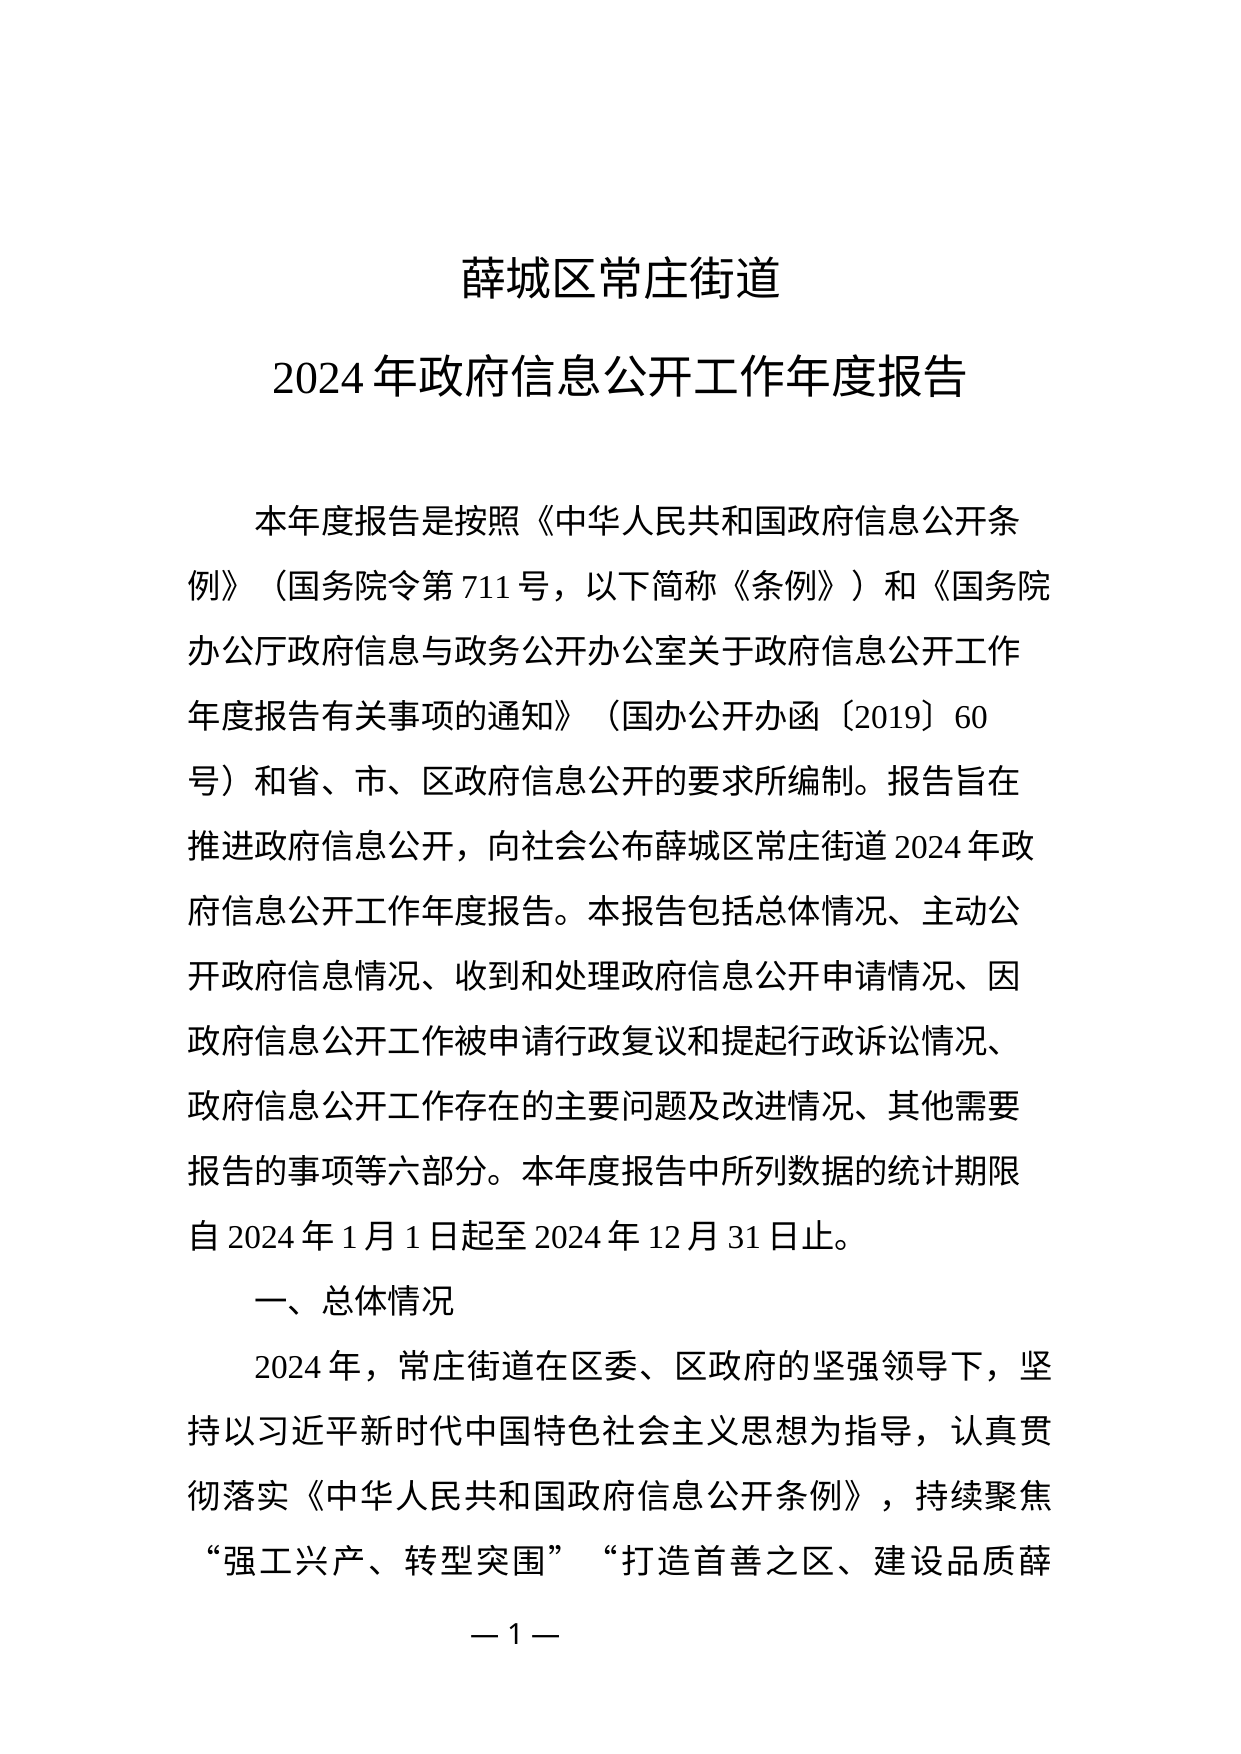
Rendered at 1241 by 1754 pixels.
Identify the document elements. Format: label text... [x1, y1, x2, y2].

text 2024年政府信息公开工作年度报告 [187, 324, 1053, 422]
text 薛城区常庄街道 [187, 227, 1053, 324]
text 一、总体情况 [187, 1267, 1053, 1332]
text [187, 1332, 1053, 1592]
text 本年度报告是按照《中华人民共和国政府信息公开条例》（国务院令第711号，以下简称《条例》）和《国务院办公厅政府信息与政务公开办公室关于政府信息公开工作年度报告有关事项的通知》（国办公开办函〔2019〕60号）和省、市、区政府信息公开的要求所编制。报告旨在推进政府信息公开，向社会公布薛城区常庄街道2024年政府信息公开工作年度报告。本报告包括总体情况、主动公开政府信息情况、收到和处理政府信息公开申请情况、因政府信息公开工作被申请行政复议和提起行政诉讼情况、政府信息公开工作存在的主要问题及改进情况、其他需要报告的事项等六部分。本年度报告中所列数据的统计期限自2024年1月1日起至2024年12月31日止。 [187, 487, 1053, 1267]
